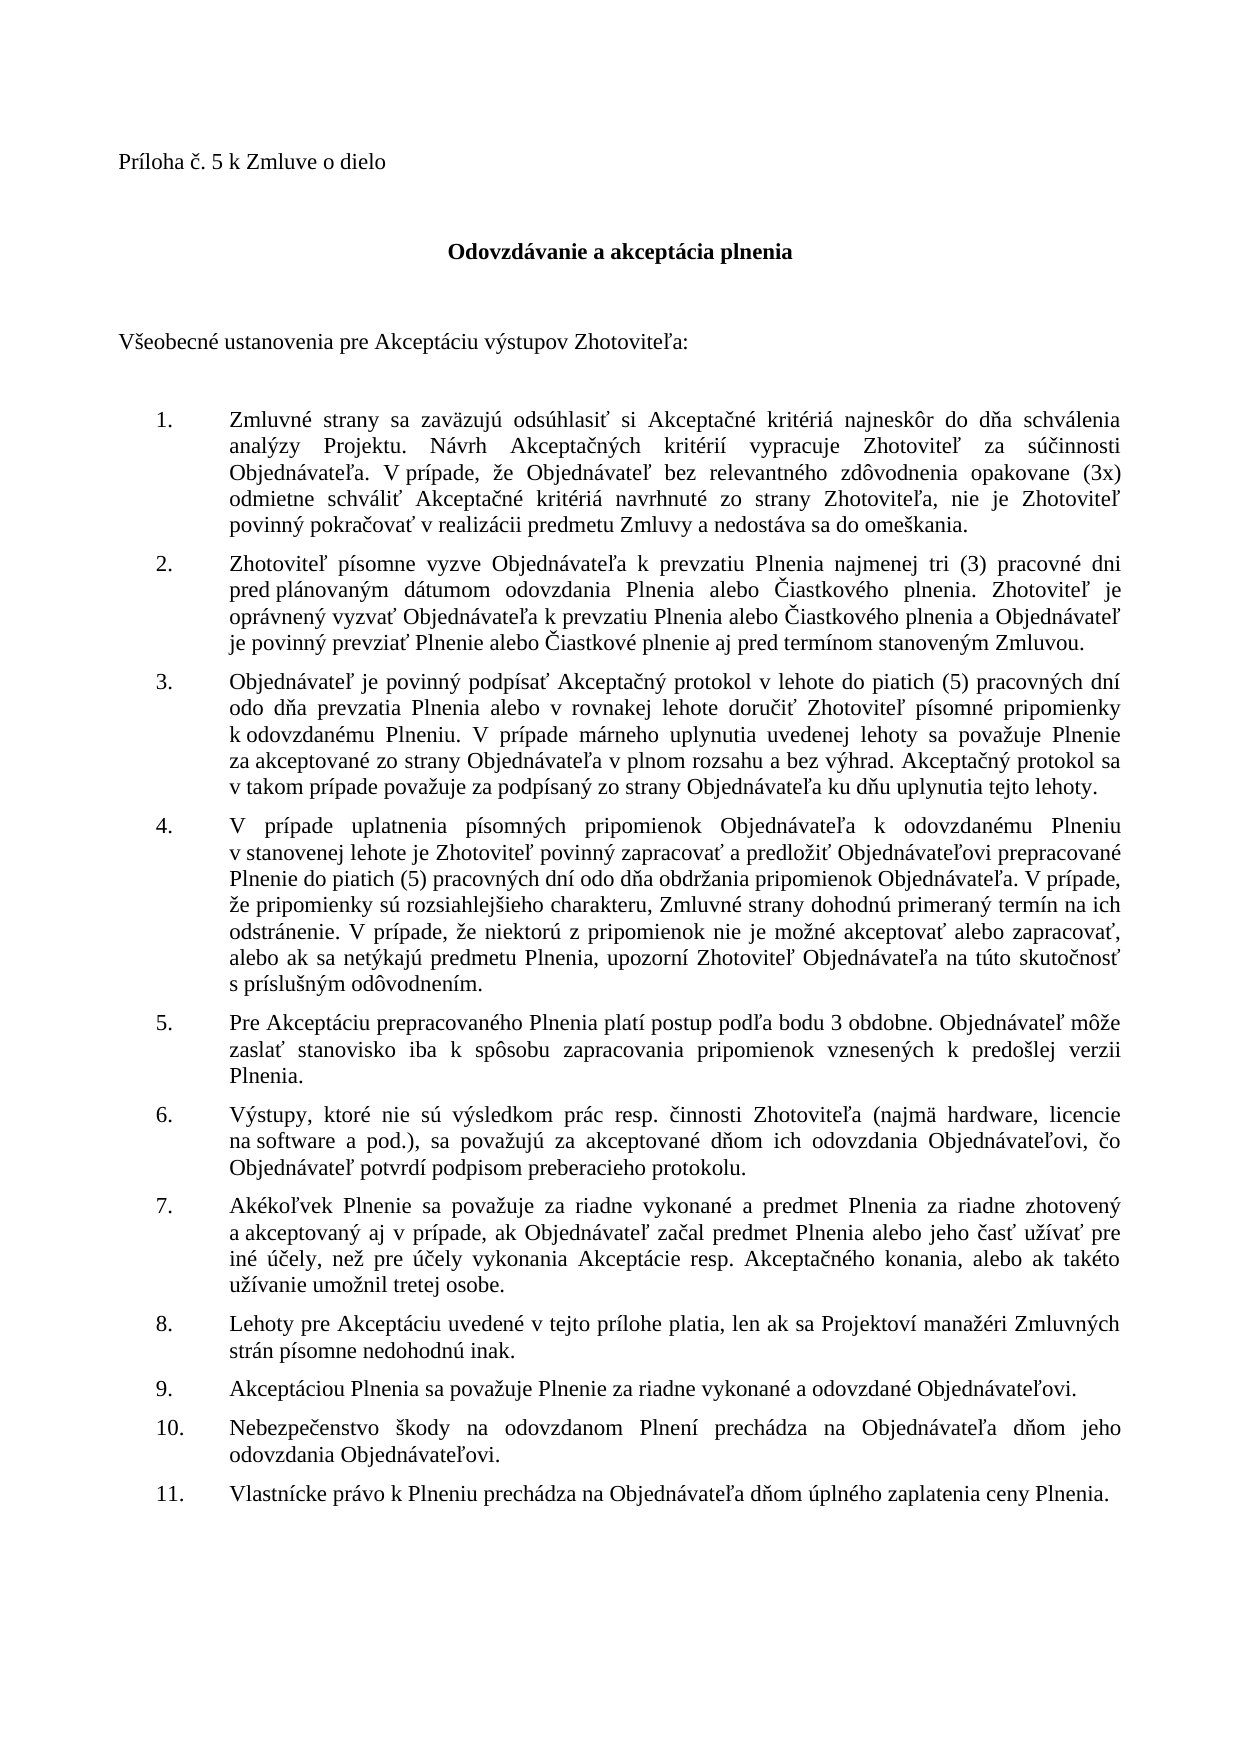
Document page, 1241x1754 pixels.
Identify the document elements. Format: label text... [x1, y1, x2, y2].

list Nebezpečenstvo škody na odovzdanom Plnení prechádza na Objednávateľa dňom jeho odovzdania Objednávateľovi. [156, 1414, 1122, 1467]
list Akékoľvek Plnenie sa považuje za riadne vykonané a predmet Plnenia za riadne zhotovený a akceptovaný aj v prípade, ak Objednávateľ začal predmet Plnenia alebo jeho časť užívať pre iné účely, než pre účely vykonania Akceptácie resp. Akceptačného konania, alebo ak takéto užívanie umožnil tretej osobe. [156, 1192, 1122, 1298]
list Lehoty pre Akceptáciu uvedené v tejto prílohe platia, len ak sa Projektoví manažéri Zmluvných strán písomne nedohodnú inak. [156, 1310, 1122, 1363]
list Vlastnícke právo k Plneniu prechádza na Objednávateľa dňom úplného zaplatenia ceny Plnenia. [156, 1479, 1122, 1506]
list Pre Akceptáciu prepracovaného Plnenia platí postup podľa bodu 3 obdobne. Objednávateľ môže zaslať stanovisko iba k spôsobu zapracovania pripomienok vznesených k predošlej verzii Plnenia. [156, 1009, 1122, 1088]
list Zmluvné strany sa zaväzujú odsúhlasiť si Akceptačné kritériá najneskôr do dňa schválenia analýzy Projektu. Návrh Akceptačných kritérií vypracuje Zhotoviteľ za súčinnosti Objednávateľa. V prípade, že Objednávateľ bez relevantného zdôvodnenia opakovane (3x) odmietne schváliť Akceptačné kritériá navrhnuté zo strany Zhotoviteľa, nie je Zhotoviteľ povinný pokračovať v realizácii predmetu Zmluvy a nedostáva sa do omeškania. [156, 406, 1122, 538]
text Príloha č. 5 k Zmluve o dielo [118, 148, 1122, 174]
list Akceptáciou Plnenia sa považuje Plnenie za riadne vykonané a odovzdané Objednávateľovi. [156, 1376, 1122, 1402]
list Objednávateľ je povinný podpísať Akceptačný protokol v lehote do piatich (5) pracovných dní odo dňa prevzatia Plnenia alebo v rovnakej lehote doručiť Zhotoviteľ písomné pripomienky k odovzdanému Plneniu. V prípade márneho uplynutia uvedenej lehoty sa považuje Plnenie za akceptované zo strany Objednávateľa v plnom rozsahu a bez výhrad. Akceptačný protokol sa v takom prípade považuje za podpísaný zo strany Objednávateľa ku dňu uplynutia tejto lehoty. [156, 668, 1122, 800]
list Zhotoviteľ písomne vyzve Objednávateľa k prevzatiu Plnenia najmenej tri (3) pracovné dni pred plánovaným dátumom odovzdania Plnenia alebo Čiastkového plnenia. Zhotoviteľ je oprávnený vyzvať Objednávateľa k prevzatiu Plnenia alebo Čiastkového plnenia a Objednávateľ je povinný prevziať Plnenie alebo Čiastkové plnenie aj pred termínom stanoveným Zmluvou. [156, 550, 1122, 656]
text Odovzdávanie a akceptácia plnenia [118, 238, 1122, 264]
list V prípade uplatnenia písomných pripomienok Objednávateľa k odovzdanému Plneniu v stanovenej lehote je Zhotoviteľ povinný zapracovať a predložiť Objednávateľovi prepracované Plnenie do piatich (5) pracovných dní odo dňa obdržania pripomienok Objednávateľa. V prípade, že pripomienky sú rozsiahlejšieho charakteru, Zmluvné strany dohodnú primeraný termín na ich odstránenie. V prípade, že niektorú z pripomienok nie je možné akceptovať alebo zapracovať, alebo ak sa netýkajú predmetu Plnenia, upozorní Zhotoviteľ Objednávateľa na túto skutočnosť s príslušným odôvodnením. [156, 812, 1122, 997]
text Všeobecné ustanovenia pre Akceptáciu výstupov Zhotoviteľa: [118, 328, 1122, 354]
list Výstupy, ktoré nie sú výsledkom prác resp. činnosti Zhotoviteľa (najmä hardware, licencie na software a pod.), sa považujú za akceptované dňom ich odovzdania Objednávateľovi, čo Objednávateľ potvrdí podpisom preberacieho protokolu. [156, 1101, 1122, 1180]
